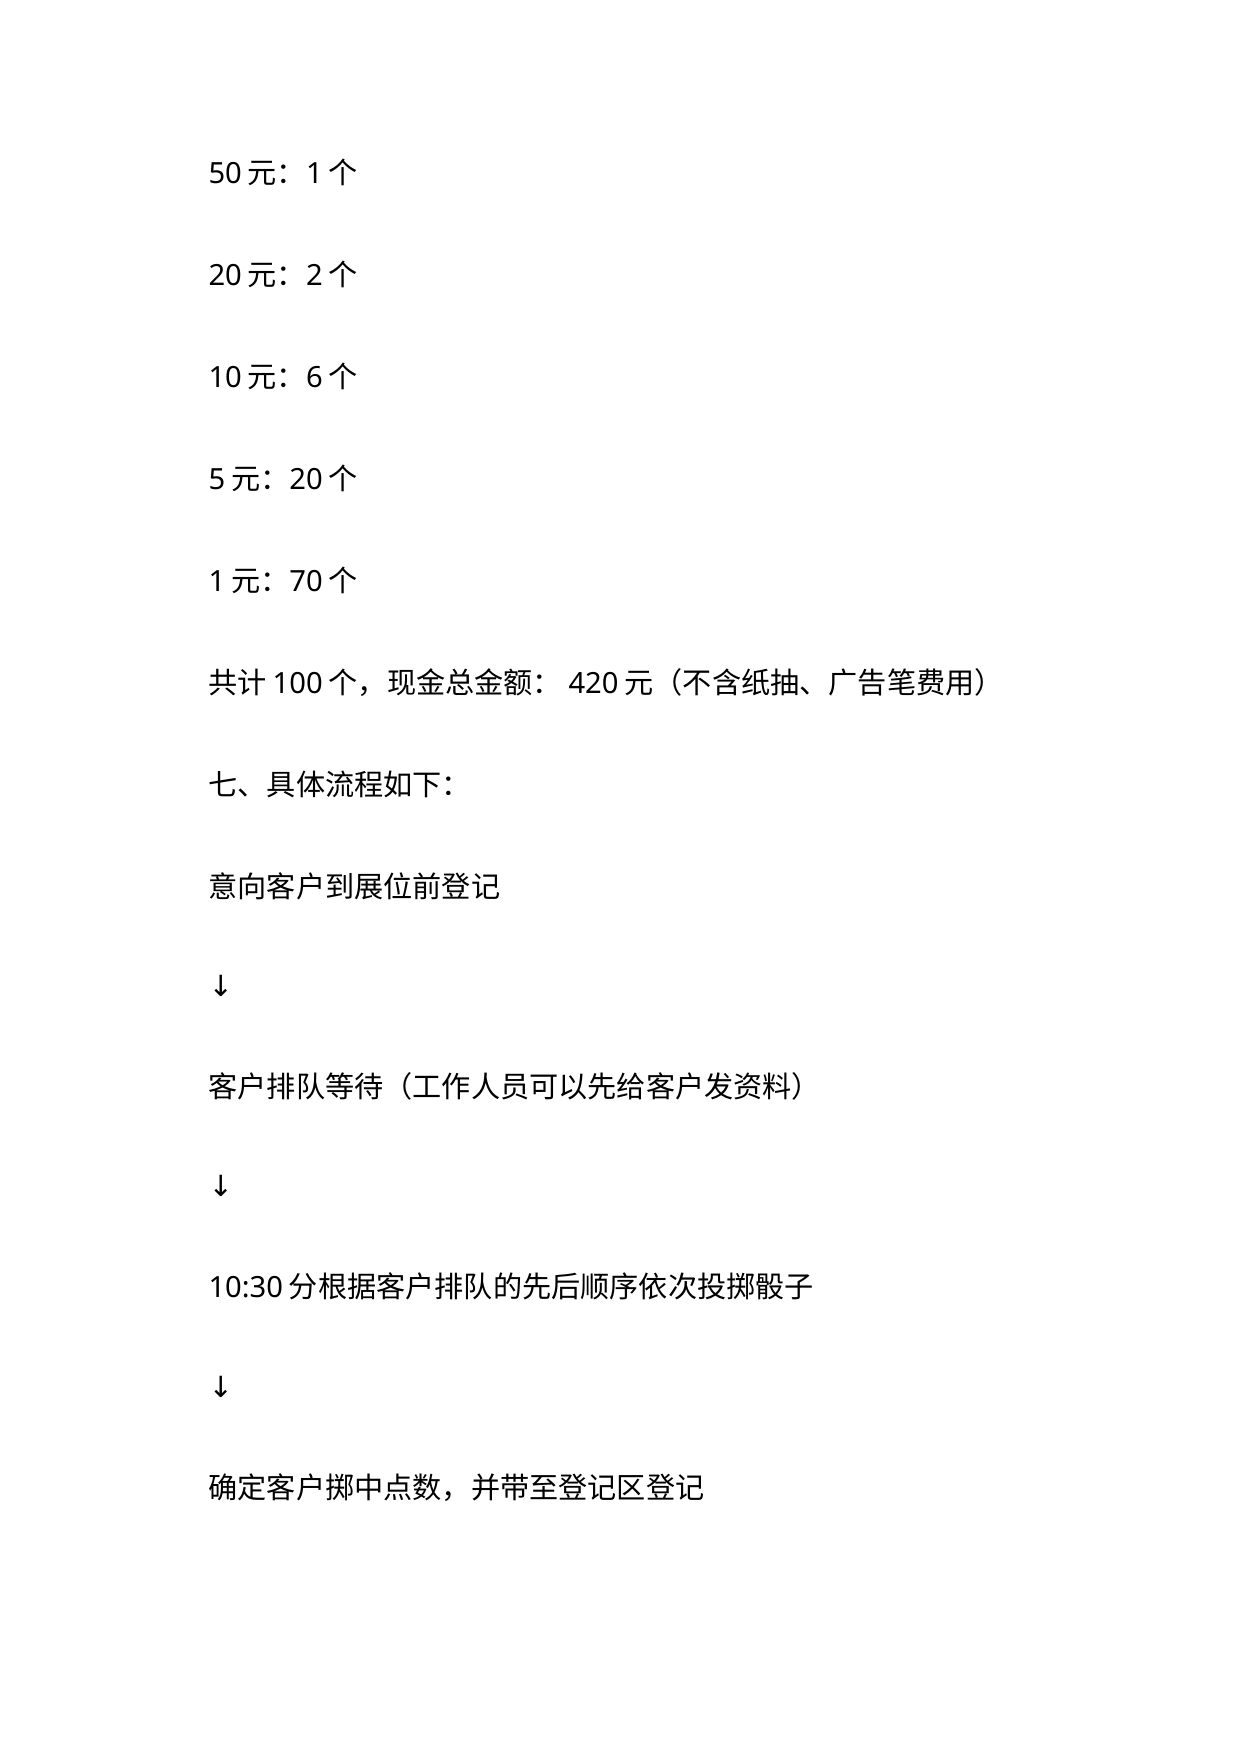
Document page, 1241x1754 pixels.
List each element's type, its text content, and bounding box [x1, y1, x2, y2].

text 50元：1个 [150, 150, 1090, 192]
text 5元：20个 [150, 456, 1090, 498]
text 共计100个，现金总金额： 420元（不含纸抽、广告笔费用） [150, 660, 1090, 702]
text 确定客户掷中点数，并带至登记区登记 [150, 1464, 1090, 1507]
text 七、具体流程如下： [150, 762, 1090, 804]
text ↓ [150, 965, 1090, 1005]
text 10元：6个 [150, 354, 1090, 396]
text 10:30分根据客户排队的先后顺序依次投掷骰子 [150, 1264, 1090, 1306]
text 1元：70个 [150, 558, 1090, 600]
text 20元：2个 [150, 252, 1090, 294]
text 客户排队等待（工作人员可以先给客户发资料） [150, 1064, 1090, 1106]
text ↓ [150, 1366, 1090, 1406]
text 意向客户到展位前登记 [150, 864, 1090, 906]
text ↓ [150, 1166, 1090, 1205]
